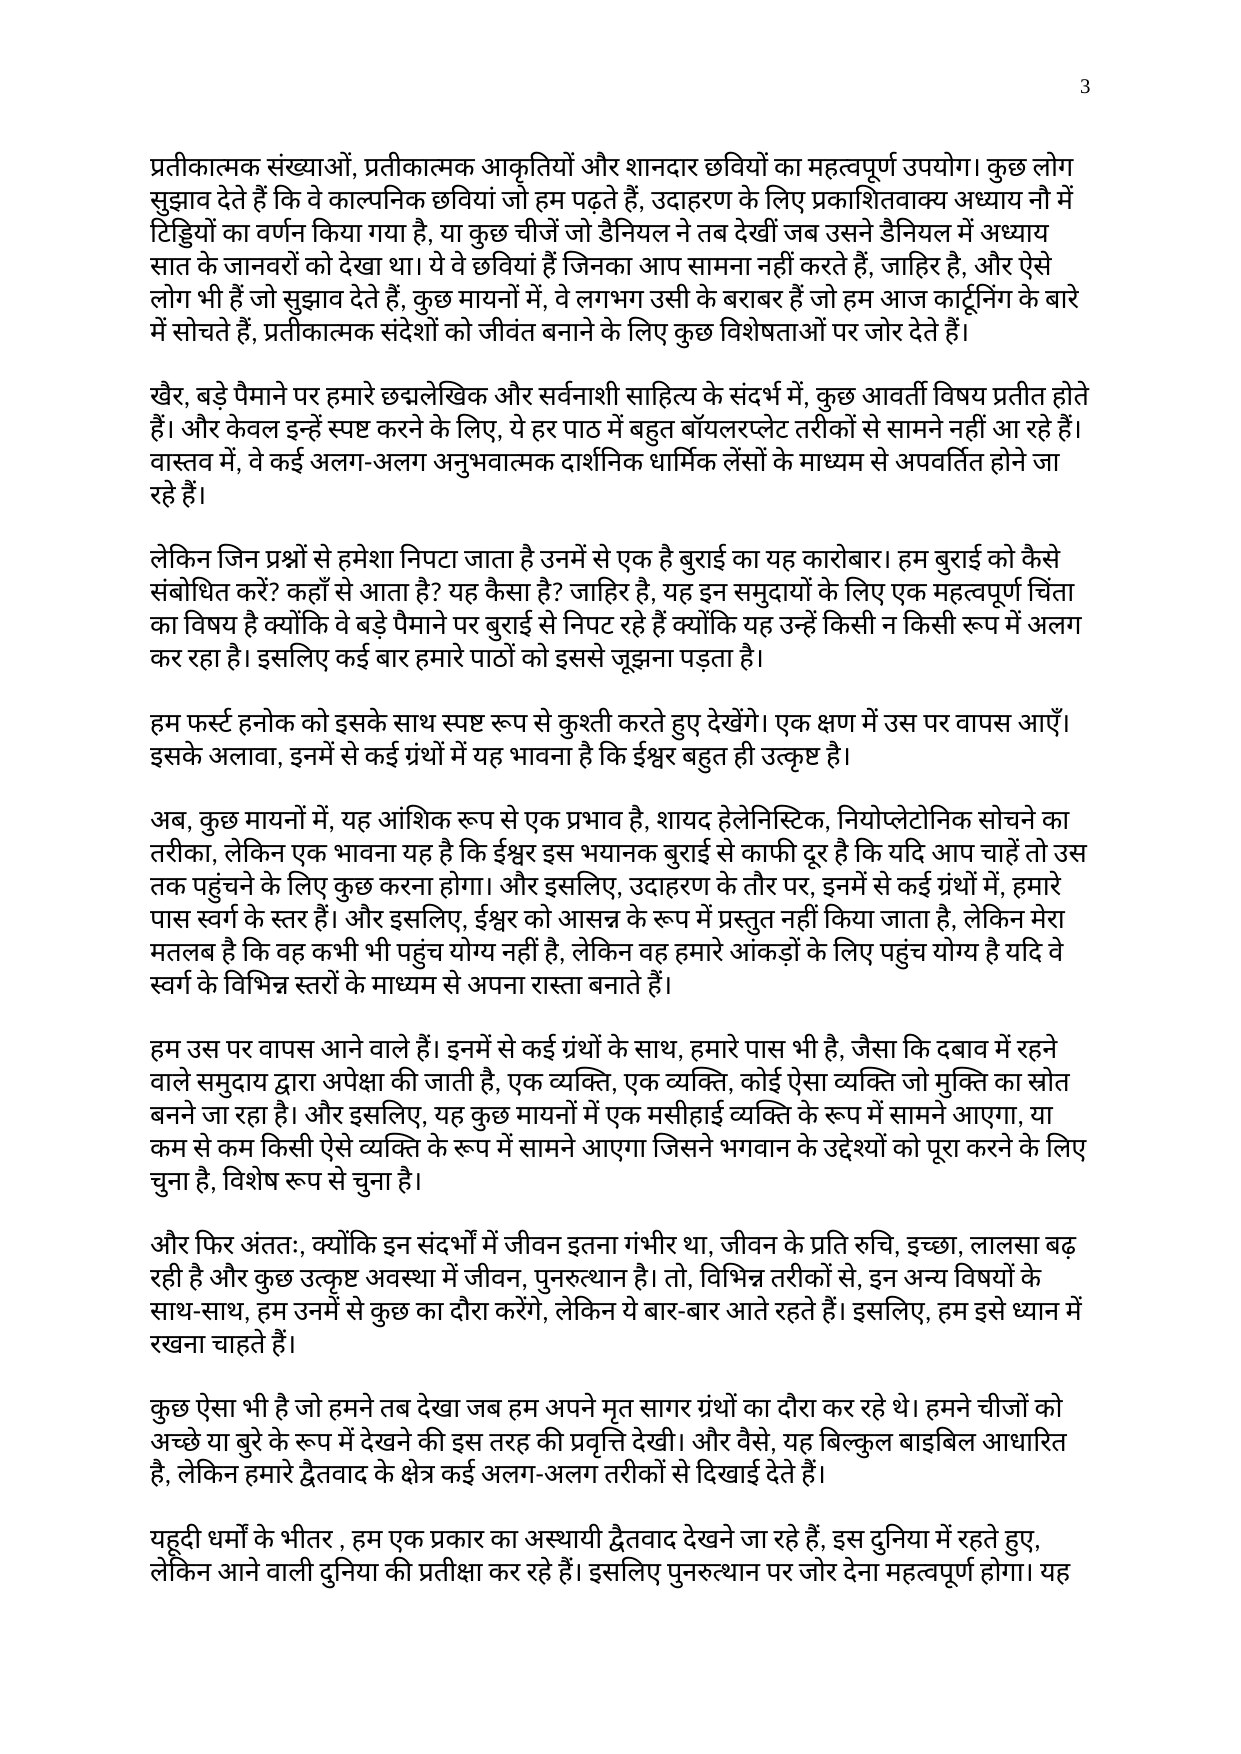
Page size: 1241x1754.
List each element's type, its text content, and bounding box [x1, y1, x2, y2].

text प्रतीकात्मक संख्याओं, प्रतीकात्मक आकृतियों और शानदार छवियों का महत्वपूर्ण उपयोग। कुछ लोग सुझाव देते हैं कि वे काल्पनिक छवियां जो हम पढ़ते हैं, उदाहरण के लिए प्रकाशितवाक्य अध्याय नौ में टिड्डियों का वर्णन किया गया है, या कुछ चीजें जो डैनियल ने तब देखीं जब उसने डैनियल में अध्याय सात के जानवरों को देखा था। ये वे छवियां हैं जिनका आप सामना नहीं करते हैं, जाहिर है, और ऐसे लोग भी हैं जो सुझाव देते हैं, कुछ मायनों में, वे लगभग उसी के बराबर हैं जो हम आज कार्टूनिंग के बारे में सोचते हैं, प्रतीकात्मक संदेशों को जीवंत बनाने के लिए कुछ विशेषताओं पर जोर देते हैं। [150, 150, 1090, 348]
text और फिर अंततः, क्योंकि इन संदर्भों में जीवन इतना गंभीर था, जीवन के प्रति रुचि, इच्छा, लालसा बढ़ रही है और कुछ उत्कृष्ट अवस्था में जीवन, पुनरुत्थान है। तो, विभिन्न तरीकों से, इन अन्य विषयों के साथ-साथ, हम उनमें से कुछ का दौरा करेंगे, लेकिन ये बार-बार आते रहते हैं। इसलिए, हम इसे ध्यान में रखना चाहते हैं। [150, 1228, 1090, 1361]
text अब, कुछ मायनों में, यह आंशिक रूप से एक प्रभाव है, शायद हेलेनिस्टिक, नियोप्लेटोनिक सोचने का तरीका, लेकिन एक भावना यह है कि ईश्वर इस भयानक बुराई से काफी दूर है कि यदि आप चाहें तो उस तक पहुंचने के लिए कुछ करना होगा। और इसलिए, उदाहरण के तौर पर, इनमें से कई ग्रंथों में, हमारे पास स्वर्ग के स्तर हैं। और इसलिए, ईश्वर को आसन्न के रूप में प्रस्तुत नहीं किया जाता है, लेकिन मेरा मतलब है कि वह कभी भी पहुंच योग्य नहीं है, लेकिन वह हमारे आंकड़ों के लिए पहुंच योग्य है यदि वे स्वर्ग के विभिन्न स्तरों के माध्यम से अपना रास्ता बनाते हैं। [150, 803, 1090, 1001]
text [150, 1522, 1090, 1588]
text हम फर्स्ट हनोक को इसके साथ स्पष्ट रूप से कुश्ती करते हुए देखेंगे। एक क्षण में उस पर वापस आएँ। इसके अलावा, इनमें से कई ग्रंथों में यह भावना है कि ईश्वर बहुत ही उत्कृष्ट है। [150, 706, 1090, 772]
text हम उस पर वापस आने वाले हैं। इनमें से कई ग्रंथों के साथ, हमारे पास भी है, जैसा कि दबाव में रहने वाले समुदाय द्वारा अपेक्षा की जाती है, एक व्यक्ति, एक व्यक्ति, कोई ऐसा व्यक्ति जो मुक्ति का स्रोत बनने जा रहा है। और इसलिए, यह कुछ मायनों में एक मसीहाई व्यक्ति के रूप में सामने आएगा, या कम से कम किसी ऐसे व्यक्ति के रूप में सामने आएगा जिसने भगवान के उद्देश्यों को पूरा करने के लिए चुना है, विशेष रूप से चुना है। [150, 1032, 1090, 1197]
text लेकिन जिन प्रश्नों से हमेशा निपटा जाता है उनमें से एक है बुराई का यह कारोबार। हम बुराई को कैसे संबोधित करें? कहाँ से आता है? यह कैसा है? जाहिर है, यह इन समुदायों के लिए एक महत्वपूर्ण चिंता का विषय है क्योंकि वे बड़े पैमाने पर बुराई से निपट रहे हैं क्योंकि यह उन्हें किसी न किसी रूप में अलग कर रहा है। इसलिए कई बार हमारे पाठों को इससे जूझना पड़ता है। [150, 542, 1090, 674]
text कुछ ऐसा भी है जो हमने तब देखा जब हम अपने मृत सागर ग्रंथों का दौरा कर रहे थे। हमने चीजों को अच्छे या बुरे के रूप में देखने की इस तरह की प्रवृत्ति देखी। और वैसे, यह बिल्कुल बाइबिल आधारित है, लेकिन हमारे द्वैतवाद के क्षेत्र कई अलग-अलग तरीकों से दिखाई देते हैं। [150, 1392, 1090, 1491]
text खैर, बड़े पैमाने पर हमारे छद्मलेखिक और सर्वनाशी साहित्य के संदर्भ में, कुछ आवर्ती विषय प्रतीत होते हैं। और केवल इन्हें स्पष्ट करने के लिए, ये हर पाठ में बहुत बॉयलरप्लेट तरीकों से सामने नहीं आ रहे हैं। वास्तव में, वे कई अलग-अलग अनुभवात्मक दार्शनिक धार्मिक लेंसों के माध्यम से अपवर्तित होने जा रहे हैं। [150, 379, 1090, 511]
